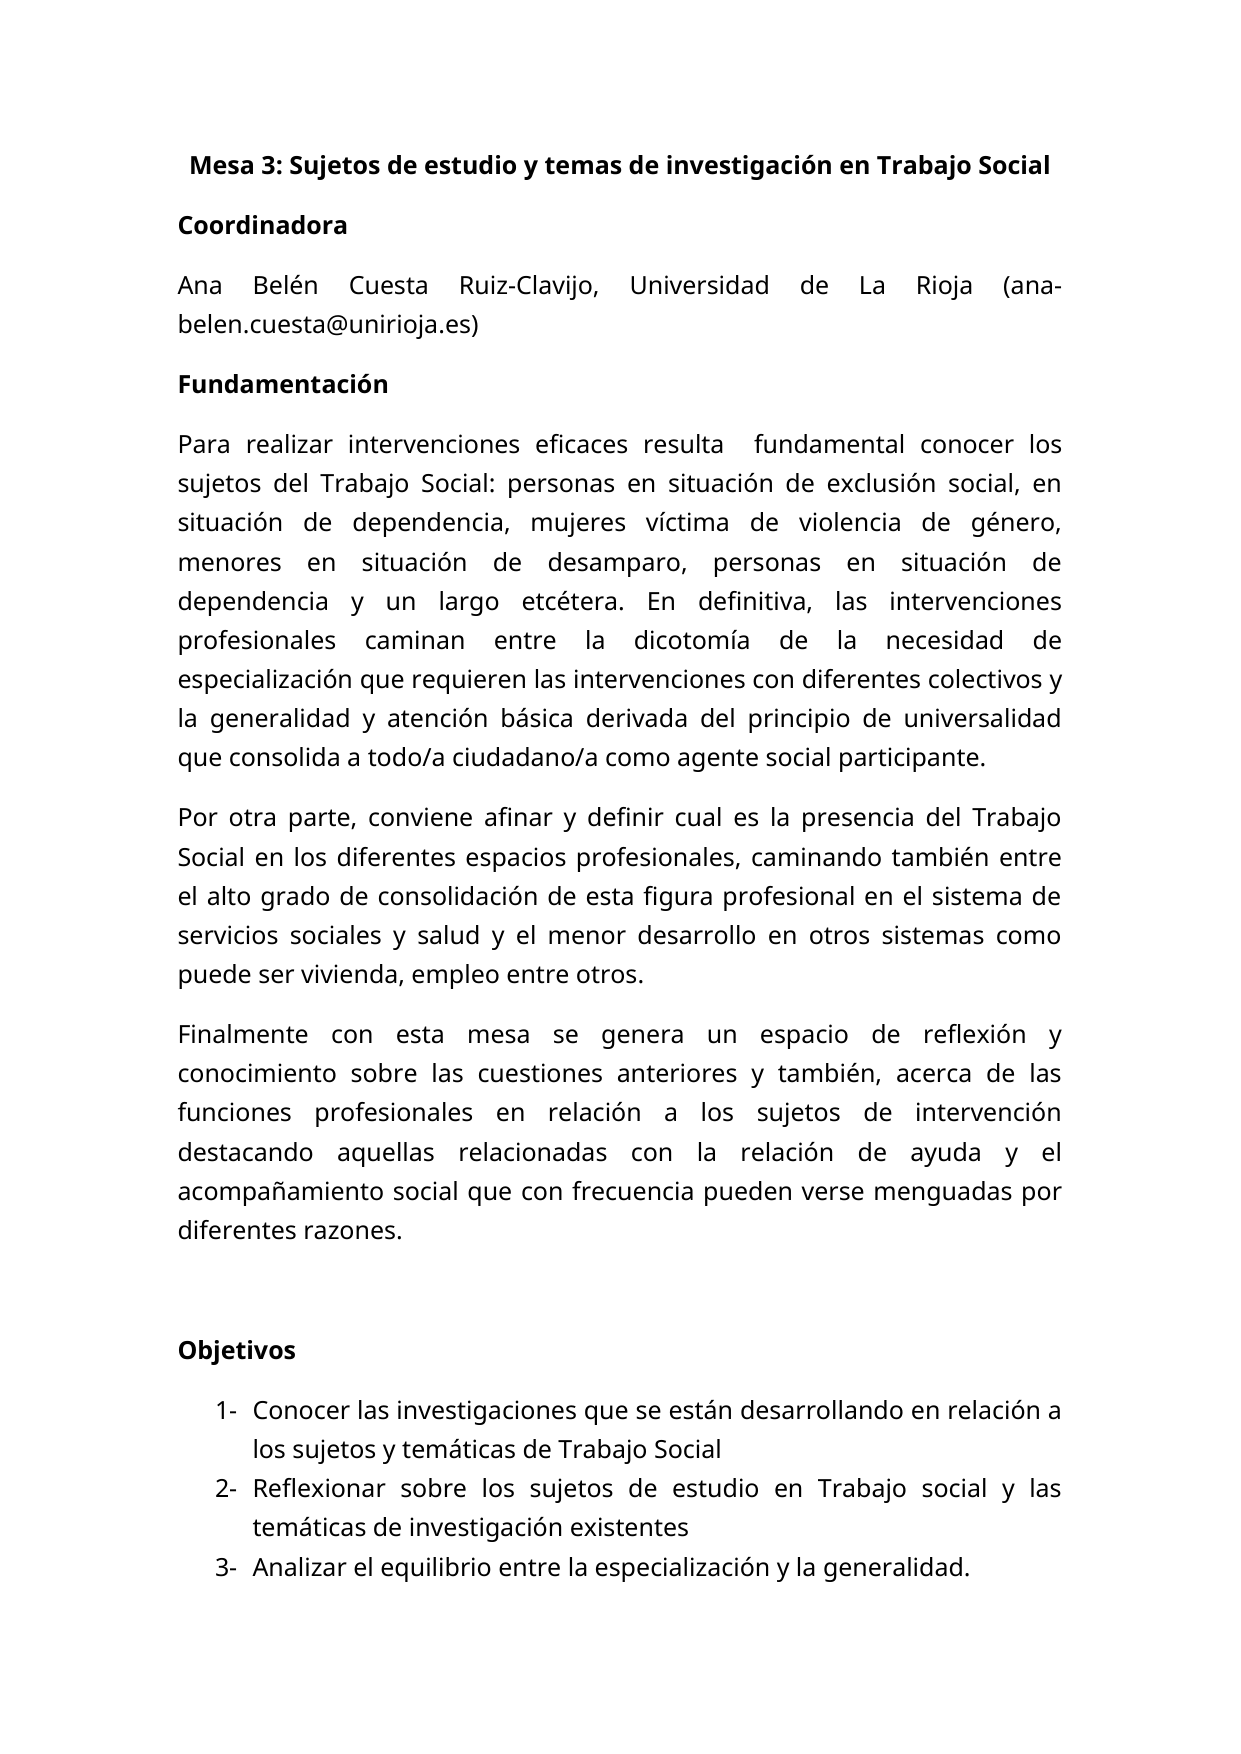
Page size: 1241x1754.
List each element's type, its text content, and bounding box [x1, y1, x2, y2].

text Por otra parte, conviene afinar y definir cual es la presencia del Trabajo Social en los diferentes espacios profesionales, caminando también entre el alto grado de consolidación de esta figura profesional en el sistema de servicios sociales y salud y el menor desarrollo en otros sistemas como puede ser vivienda, empleo entre otros. [177, 800, 1063, 991]
text Finalmente con esta mesa se genera un espacio de reflexión y conocimiento sobre las cuestiones anteriores y también, acerca de las funciones profesionales en relación a los sujetos de intervención destacando aquellas relacionadas con la relación de ayuda y el acompañamiento social que con frecuencia pueden verse menguadas por diferentes razones. [177, 1017, 1063, 1247]
text Ana Belén Cuesta Ruiz-Clavijo, Universidad de La Rioja (ana-belen.cuesta@unirioja.es) [177, 268, 1063, 341]
text Para realizar intervenciones eficaces resulta fundamental conocer los sujetos del Trabajo Social: personas en situación de exclusión social, en situación de dependencia, mujeres víctima de violencia de género, menores en situación de desamparo, personas en situación de dependencia y un largo etcétera. En definitiva, las intervenciones profesionales caminan entre la dicotomía de la necesidad de especialización que requieren las intervenciones con diferentes colectivos y la generalidad y atención básica derivada del principio de universalidad que consolida a todo/a ciudadano/a como agente social participante. [177, 427, 1063, 774]
text Objetivos [177, 1333, 1063, 1367]
text Fundamentación [177, 367, 1063, 401]
list Conocer las investigaciones que se están desarrollando en relación a los sujetos y temáticas de Trabajo Social [215, 1393, 1063, 1466]
text Mesa 3: Sujetos de estudio y temas de investigación en Trabajo Social [177, 148, 1063, 182]
list Reflexionar sobre los sujetos de estudio en Trabajo social y las temáticas de investigación existentes [215, 1471, 1063, 1544]
list Analizar el equilibrio entre la especialización y la generalidad. [215, 1549, 1063, 1583]
text Coordinadora [177, 208, 1063, 242]
